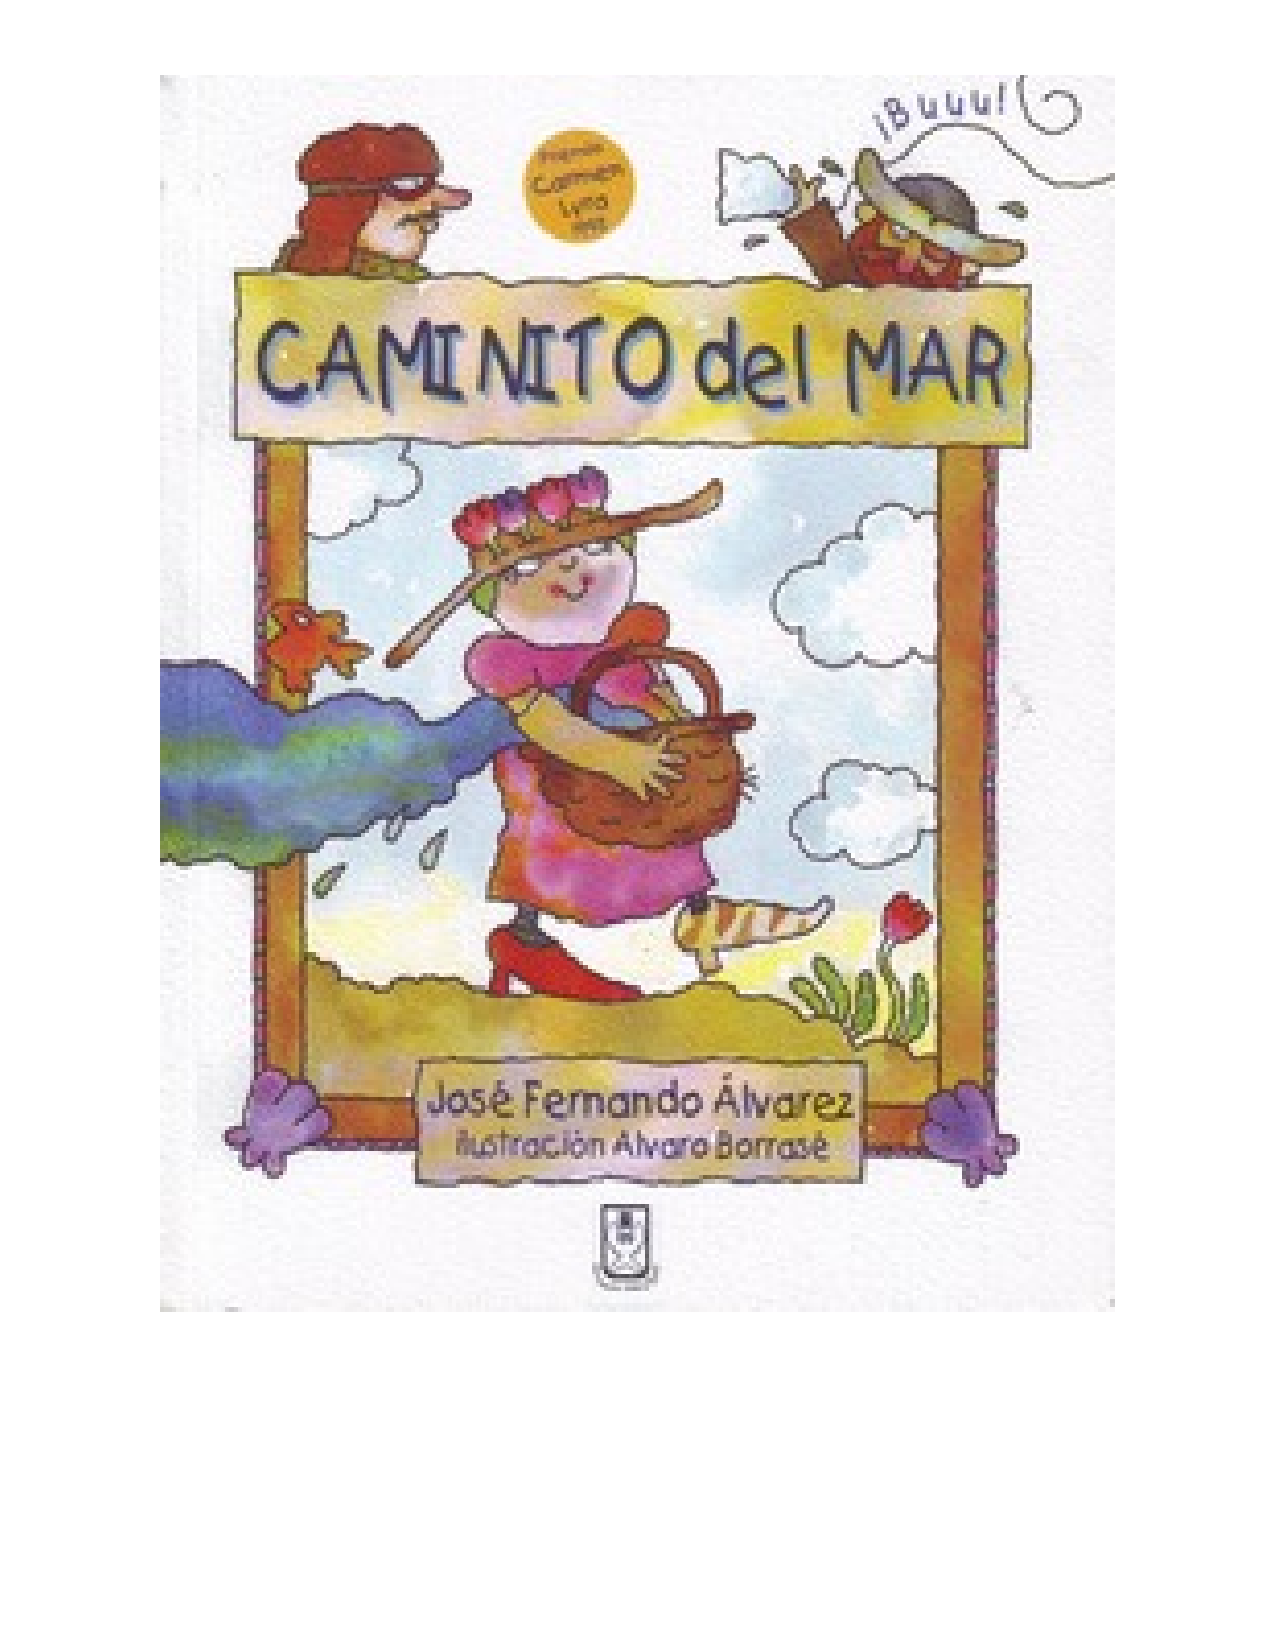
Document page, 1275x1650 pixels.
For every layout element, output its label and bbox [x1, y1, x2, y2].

picture [160, 75, 1115, 1312]
